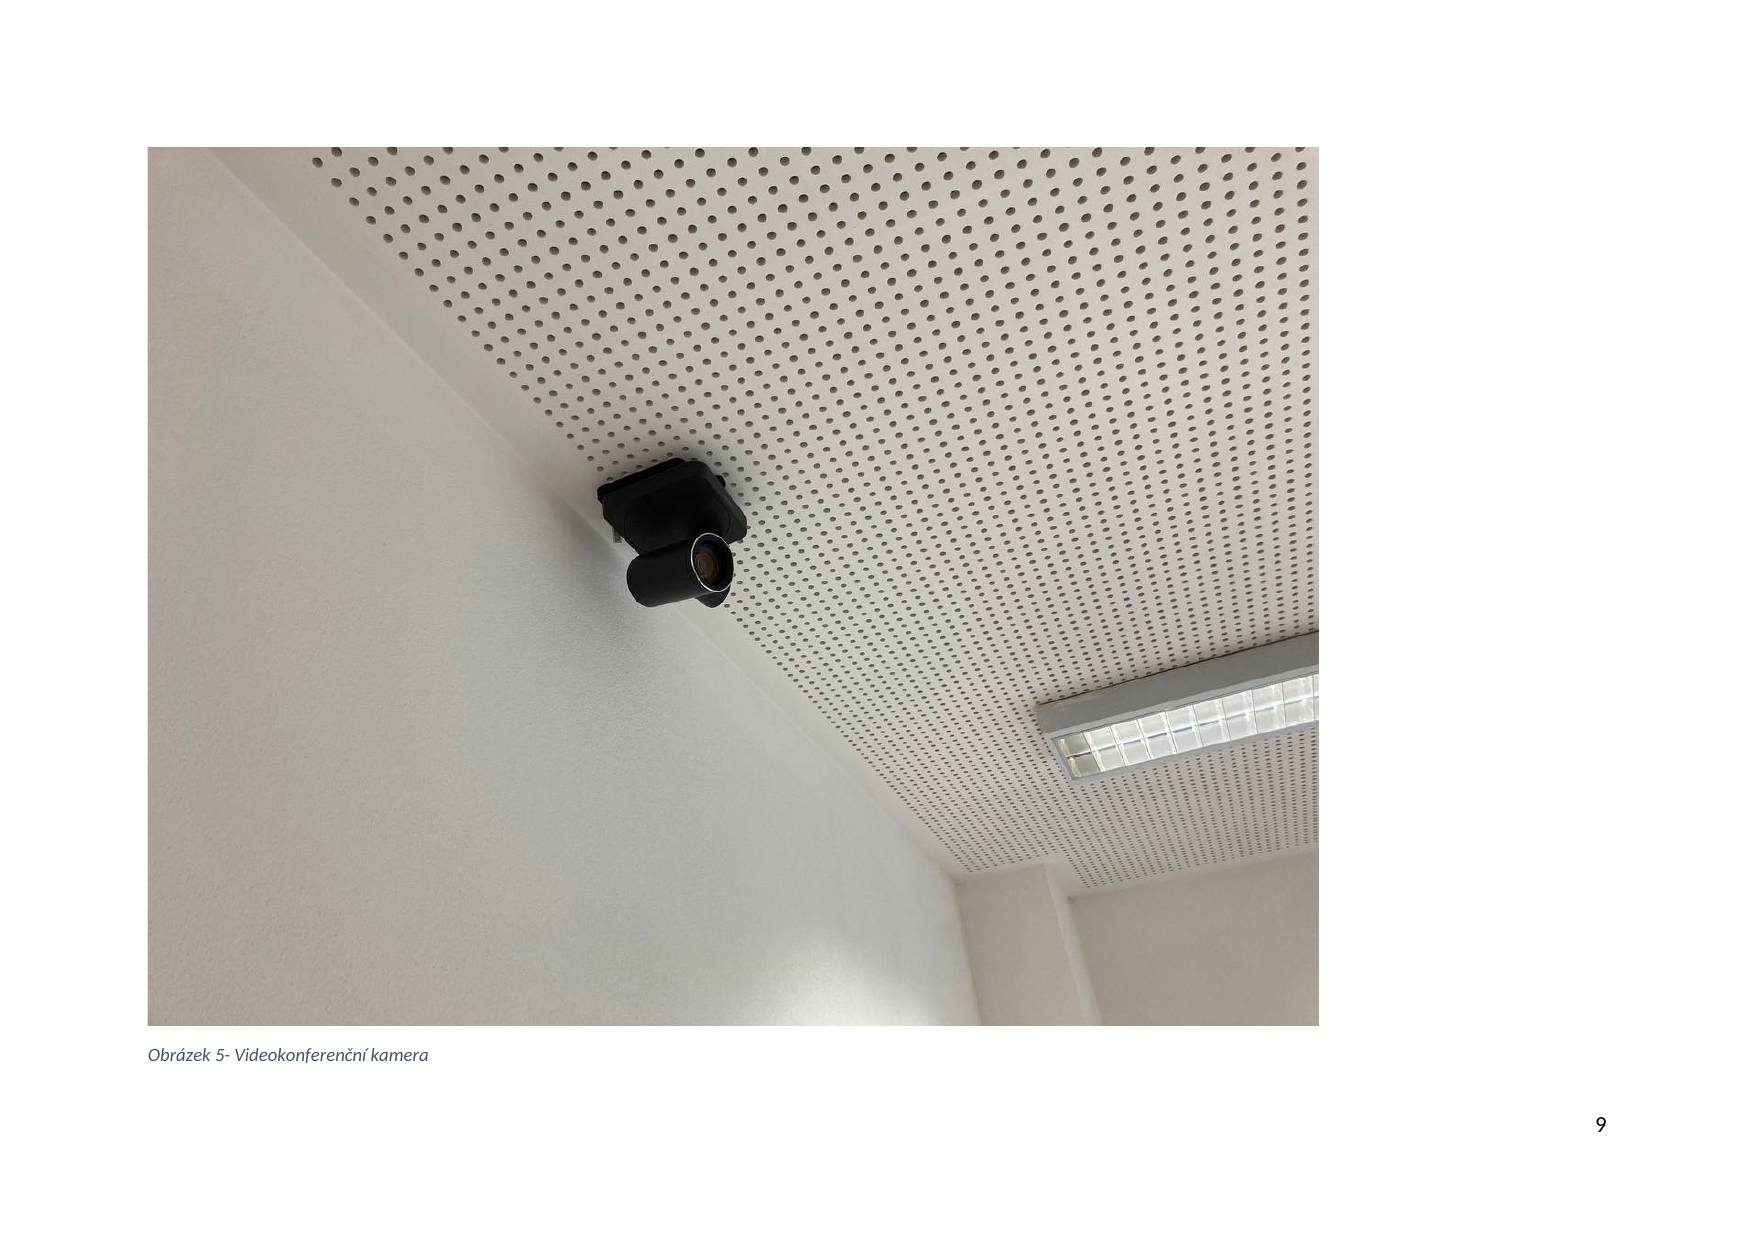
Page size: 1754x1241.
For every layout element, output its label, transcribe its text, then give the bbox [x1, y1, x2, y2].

picture [147, 147, 1319, 1026]
